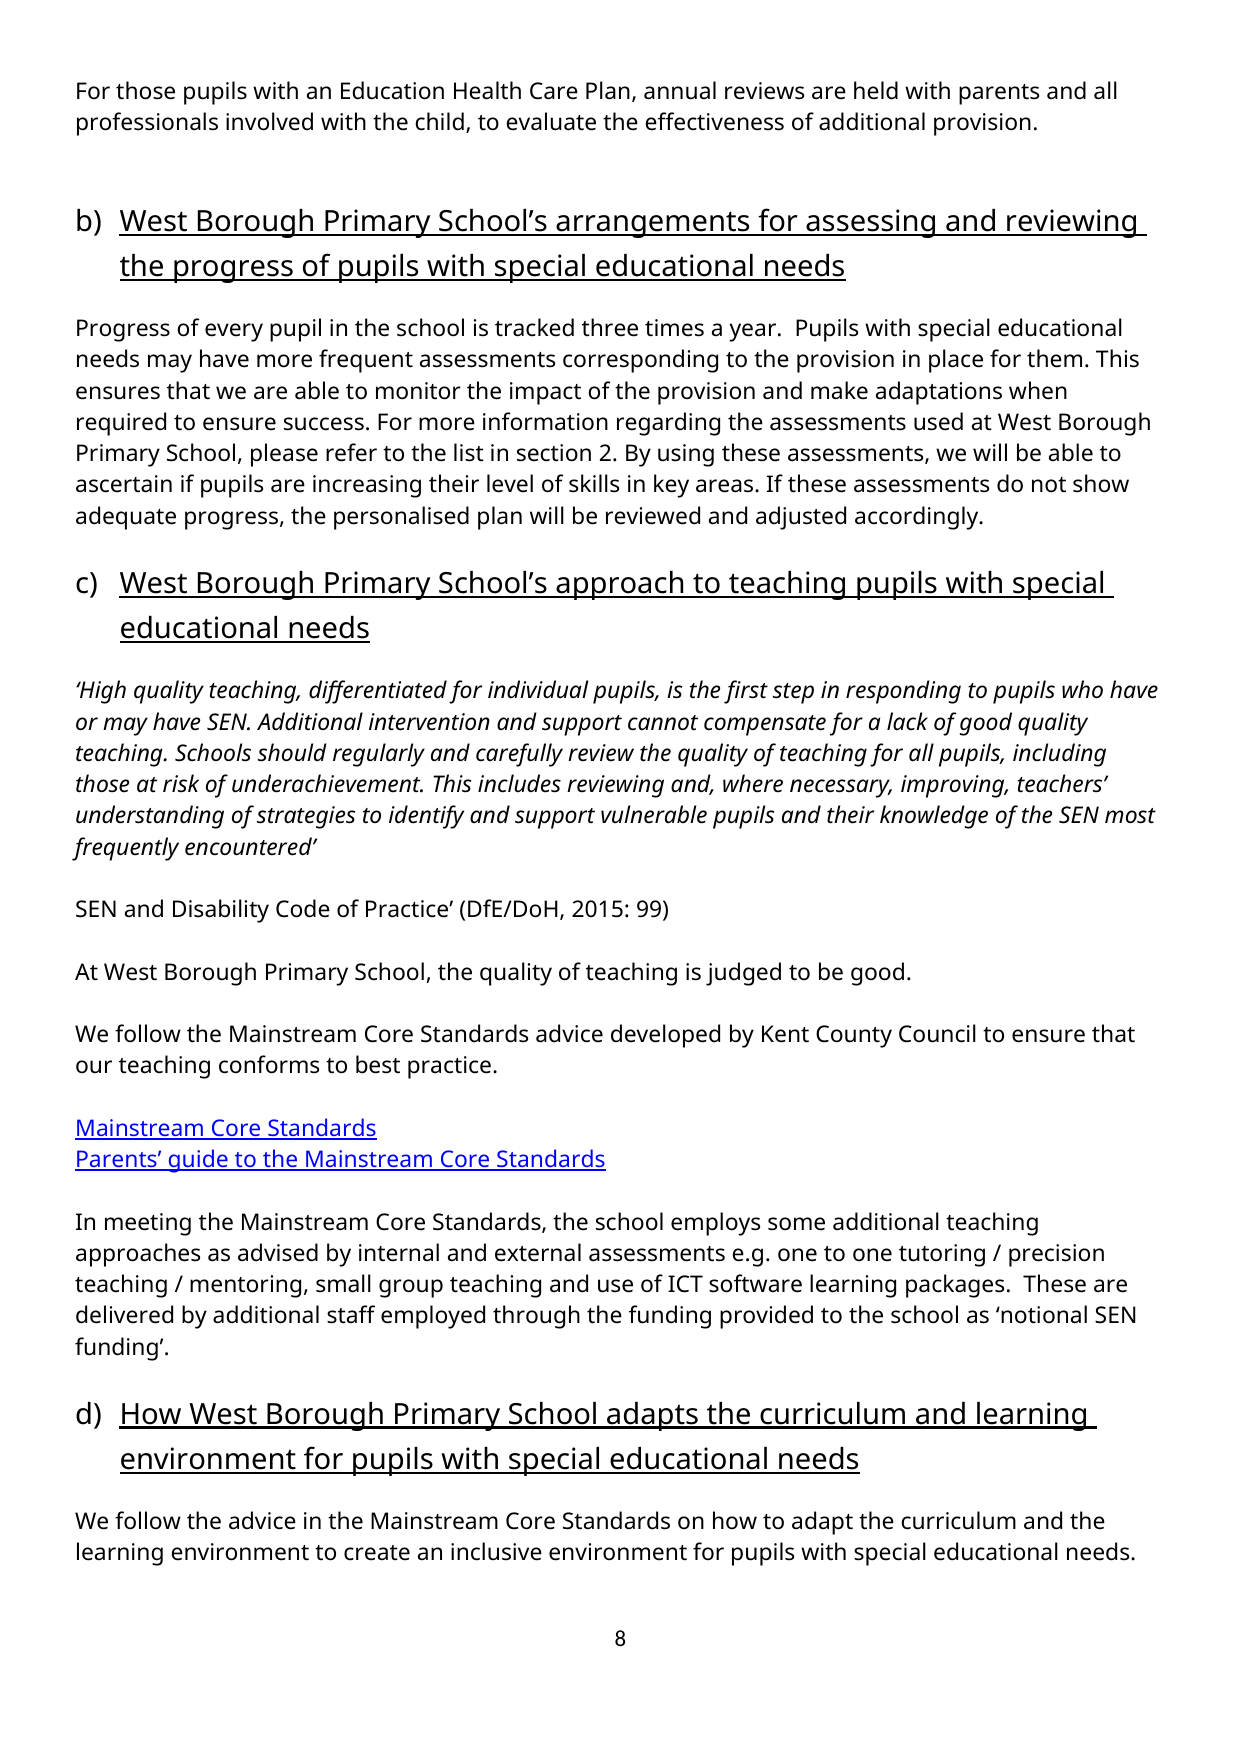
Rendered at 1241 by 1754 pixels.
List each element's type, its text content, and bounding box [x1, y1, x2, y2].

text Mainstream Core Standards [75, 1112, 1165, 1143]
text Progress of every pupil in the school is tracked three times a year. Pupils with special educational needs may have more frequent assessments corresponding to the provision in place for them. This ensures that we are able to monitor the impact of the provision and make adaptations when required to ensure success. For more information regarding the assessments used at West Borough Primary School, please refer to the list in section 2. By using these assessments, we will be able to ascertain if pupils are increasing their level of skills in key areas. If these assessments do not show adequate progress, the personalised plan will be reviewed and adjusted accordingly. [75, 312, 1165, 531]
list West Borough Primary School’s approach to teaching pupils with special educational needs [75, 562, 1165, 647]
text SEN and Disability Code of Practice’ (DfE/DoH, 2015: 99) [75, 893, 1165, 924]
text At West Borough Primary School, the quality of teaching is judged to be good. [75, 955, 1165, 987]
text We follow the Mainstream Core Standards advice developed by Kent County Council to ensure that our teaching conforms to best practice. [75, 1018, 1165, 1080]
list West Borough Primary School’s arrangements for assessing and reviewing the progress of pupils with special educational needs [75, 200, 1165, 285]
text ‘High quality teaching, differentiated for individual pupils, is the first step in responding to pupils who have or may have SEN. Additional intervention and support cannot compensate for a lack of good quality teaching. Schools should regularly and carefully review the quality of teaching for all pupils, including those at risk of underachievement. This includes reviewing and, where necessary, improving, teachers’ understanding of strategies to identify and support vulnerable pupils and their knowledge of the SEN most frequently encountered’ [75, 674, 1165, 862]
text For those pupils with an Education Health Care Plan, annual reviews are held with parents and all professionals involved with the child, to evaluate the effectiveness of additional provision. [75, 75, 1165, 137]
text In meeting the Mainstream Core Standards, the school employs some additional teaching approaches as advised by internal and external assessments e.g. one to one tutoring / precision teaching / mentoring, small group teaching and use of ICT software learning packages. These are delivered by additional staff employed through the funding provided to the school as ‘notional SEN funding’. [75, 1205, 1165, 1362]
list How West Borough Primary School adapts the curriculum and learning environment for pupils with special educational needs [75, 1393, 1165, 1478]
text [75, 1505, 1165, 1567]
text Parents’ guide to the Mainstream Core Standards [75, 1143, 1165, 1174]
